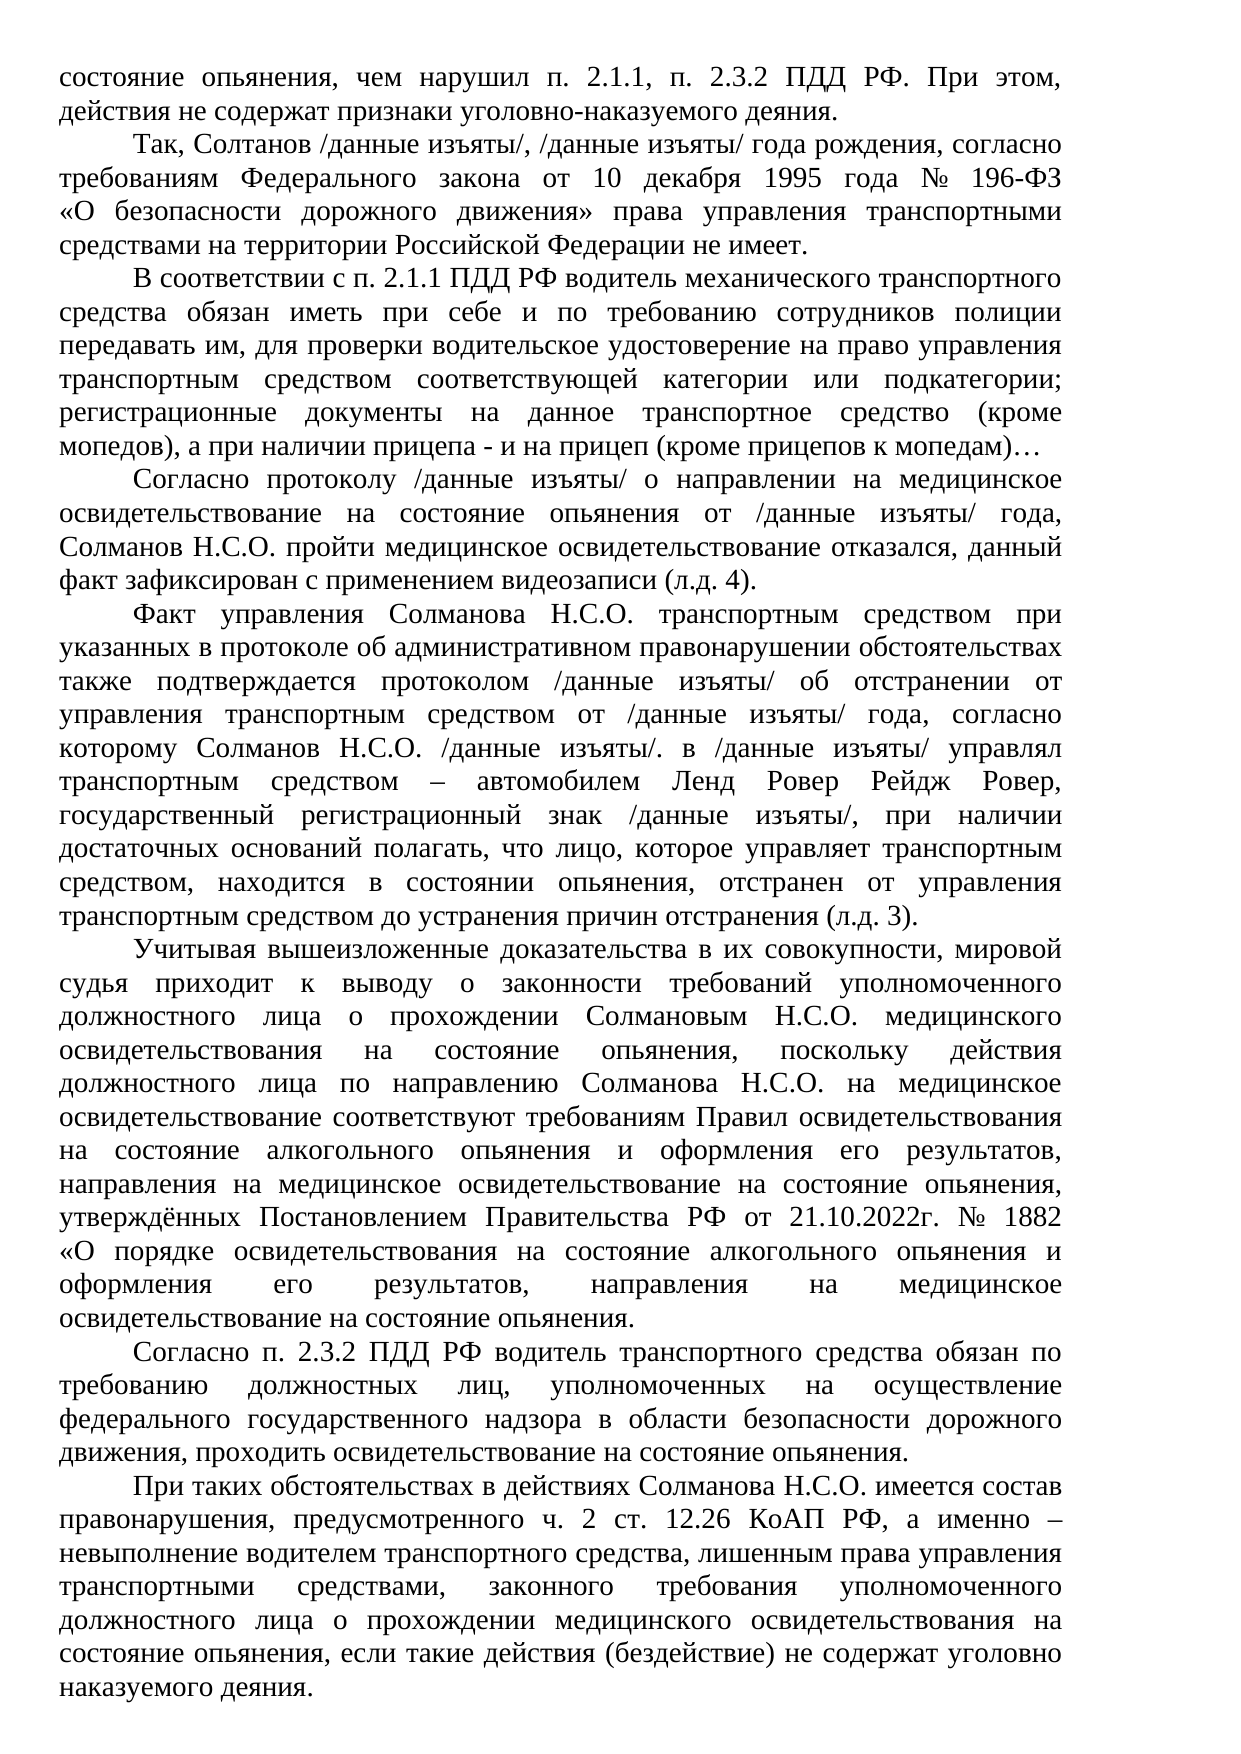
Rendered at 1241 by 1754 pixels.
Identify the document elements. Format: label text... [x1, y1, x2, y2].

text При таких обстоятельствах в действиях Солманова Н.С.О. имеется состав правонарушения, предусмотренного ч. 2 ст. 12.26 КоАП РФ, а именно – невыполнение водителем транспортного средства, лишенным права управления транспортными средствами, законного требования уполномоченного должностного лица о прохождении медицинского освидетельствования на состояние опьянения, если такие действия (бездействие) не содержат уголовно наказуемого деяния. [59, 1468, 1063, 1703]
text Факт управления Солманова Н.С.О. транспортным средством при указанных в протоколе об административном правонарушении обстоятельствах также подтверждается протоколом /данные изъяты/ об отстранении от управления транспортным средством от /данные изъяты/ года, согласно которому Солманов Н.С.О. /данные изъяты/. в /данные изъяты/ управлял транспортным средством – автомобилем Ленд Ровер Рейдж Ровер, государственный регистрационный знак /данные изъяты/, при наличии достаточных оснований полагать, что лицо, которое управляет транспортным средством, находится в состоянии опьянения, отстранен от управления транспортным средством до устранения причин отстранения (л.д. 3). [59, 596, 1063, 931]
text Согласно п. 2.3.2 ПДД РФ водитель транспортного средства обязан по требованию должностных лиц, уполномоченных на осуществление федерального государственного надзора в области безопасности дорожного движения, проходить освидетельствование на состояние опьянения. [59, 1334, 1063, 1468]
text Учитывая вышеизложенные доказательства в их совокупности, мировой судья приходит к выводу о законности требований уполномоченного должностного лица о прохождении Солмановым Н.С.О. медицинского освидетельствования на состояние опьянения, поскольку действия должностного лица по направлению Солманова Н.С.О. на медицинское освидетельствование соответствуют требованиям Правил освидетельствования на состояние алкогольного опьянения и оформления его результатов, направления на медицинское освидетельствование на состояние опьянения, утверждённых Постановлением Правительства РФ от 21.10.2022г. № 1882 «О порядке освидетельствования на состояние алкогольного опьянения и оформления его результатов, направления на медицинское освидетельствование на состояние опьянения. [59, 931, 1063, 1334]
text Согласно протоколу /данные изъяты/ о направлении на медицинское освидетельствование на состояние опьянения от /данные изъяты/ года, Солманов Н.С.О. пройти медицинское освидетельствование отказался, данный факт зафиксирован с применением видеозаписи (л.д. 4). [59, 462, 1063, 596]
text Так, Солтанов /данные изъяты/, /данные изъяты/ года рождения, согласно требованиям Федерального закона от 10 декабря 1995 года № 196-ФЗ «О безопасности дорожного движения» права управления транспортными средствами на территории Российской Федерации не имеет. [59, 126, 1063, 260]
text В соответствии с п. 2.1.1 ПДД РФ водитель механического транспортного средства обязан иметь при себе и по требованию сотрудников полиции передавать им, для проверки водительское удостоверение на право управления транспортным средством соответствующей категории или подкатегории; регистрационные документы на данное транспортное средство (кроме мопедов), а при наличии прицепа - и на прицеп (кроме прицепов к мопедам)… [59, 260, 1063, 462]
